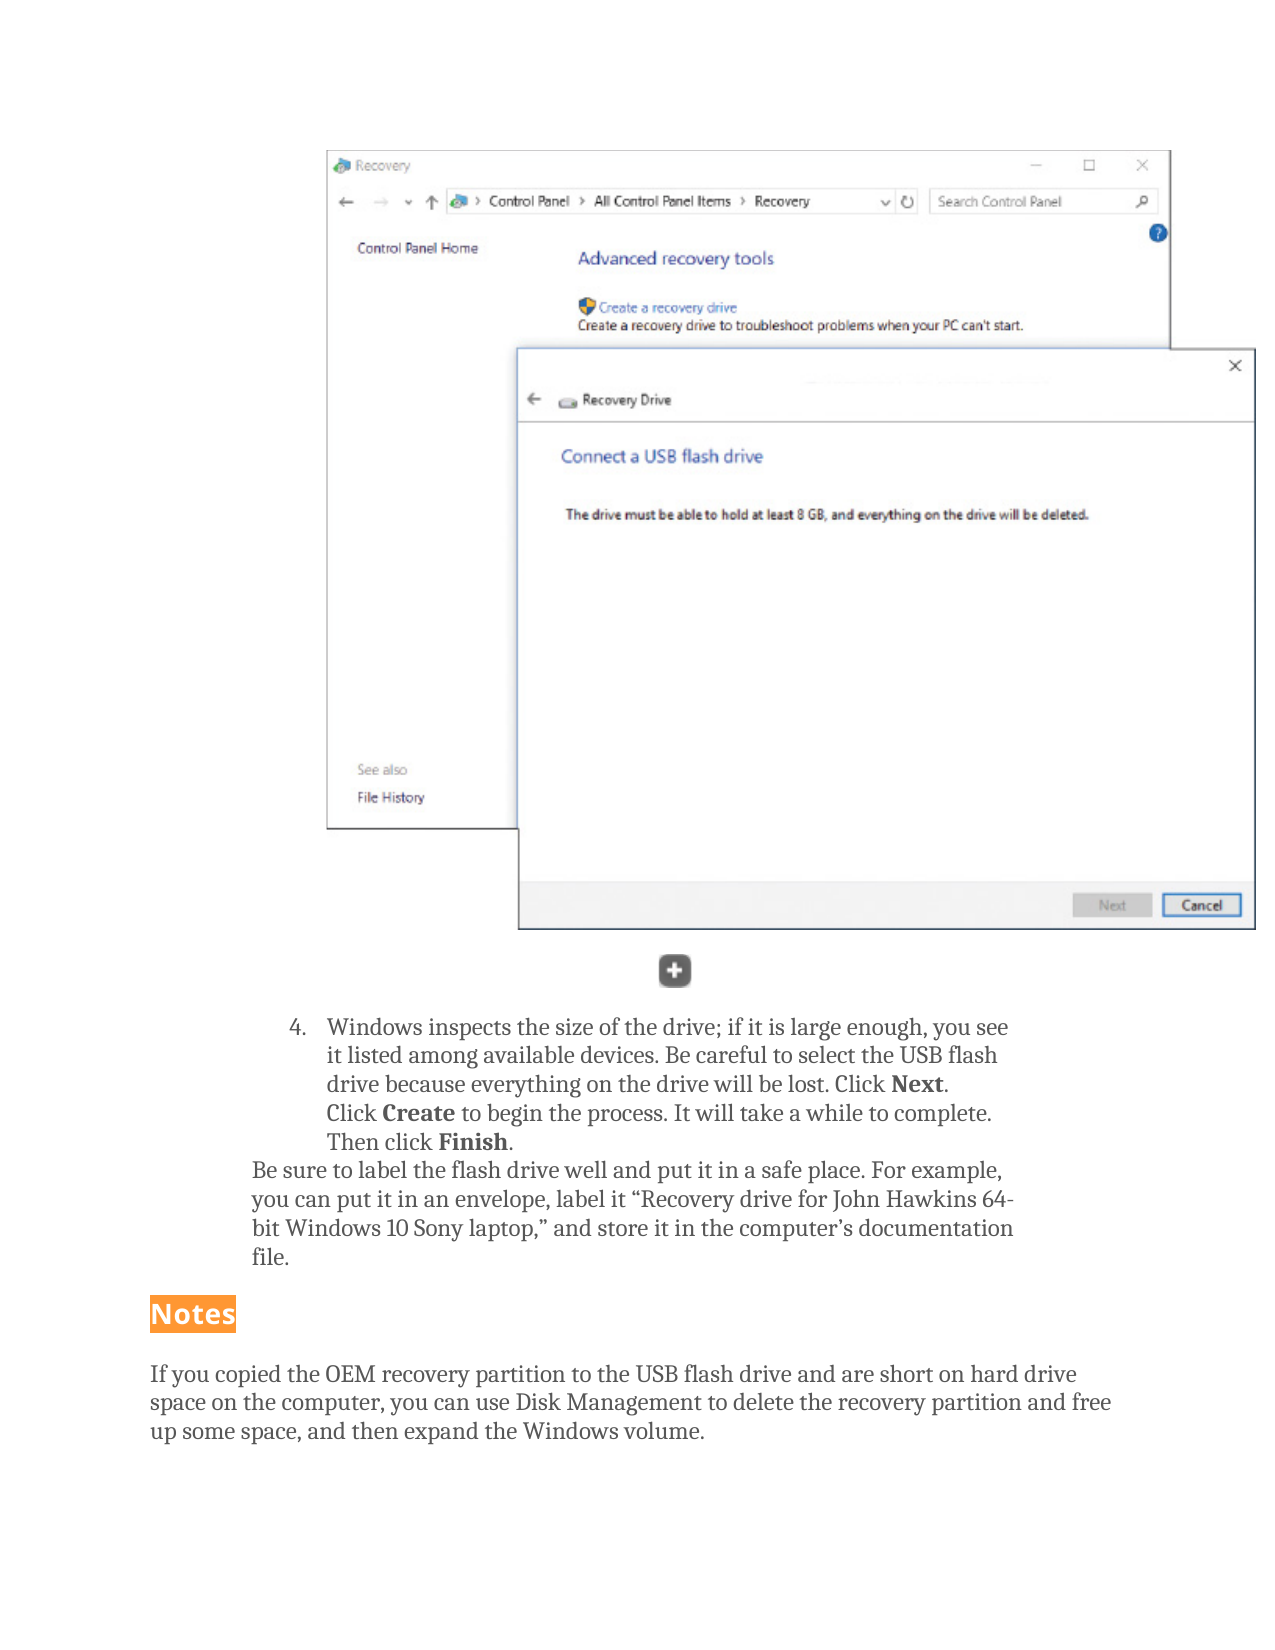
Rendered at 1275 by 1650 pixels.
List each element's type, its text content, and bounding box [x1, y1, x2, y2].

picture [658, 954, 692, 988]
text If you copied the OEM recovery partition to the USB flash drive and are short on hard drive space on the computer, you can use Disk Management to delete the recovery partition and free up some space, and then expand the Windows volume. [150, 1359, 1125, 1446]
text Notes [150, 1294, 1125, 1333]
list Windows inspects the size of the drive; if it is large enough, you see it listed among available devices. Be careful to select the USB flash drive because everything on the drive will be lost. Click Next. Click Create to begin the process. It will take a while to complete. Then click Finish. [289, 1012, 1023, 1156]
text Be sure to label the flash drive well and put it in a safe place. For example, you can put it in an envelope, label it “Recovery drive for John Hawkins 64-bit Windows 10 Sony laptop,” and store it in the computer’s documentation file. [252, 1156, 1023, 1271]
picture [326, 150, 1256, 930]
